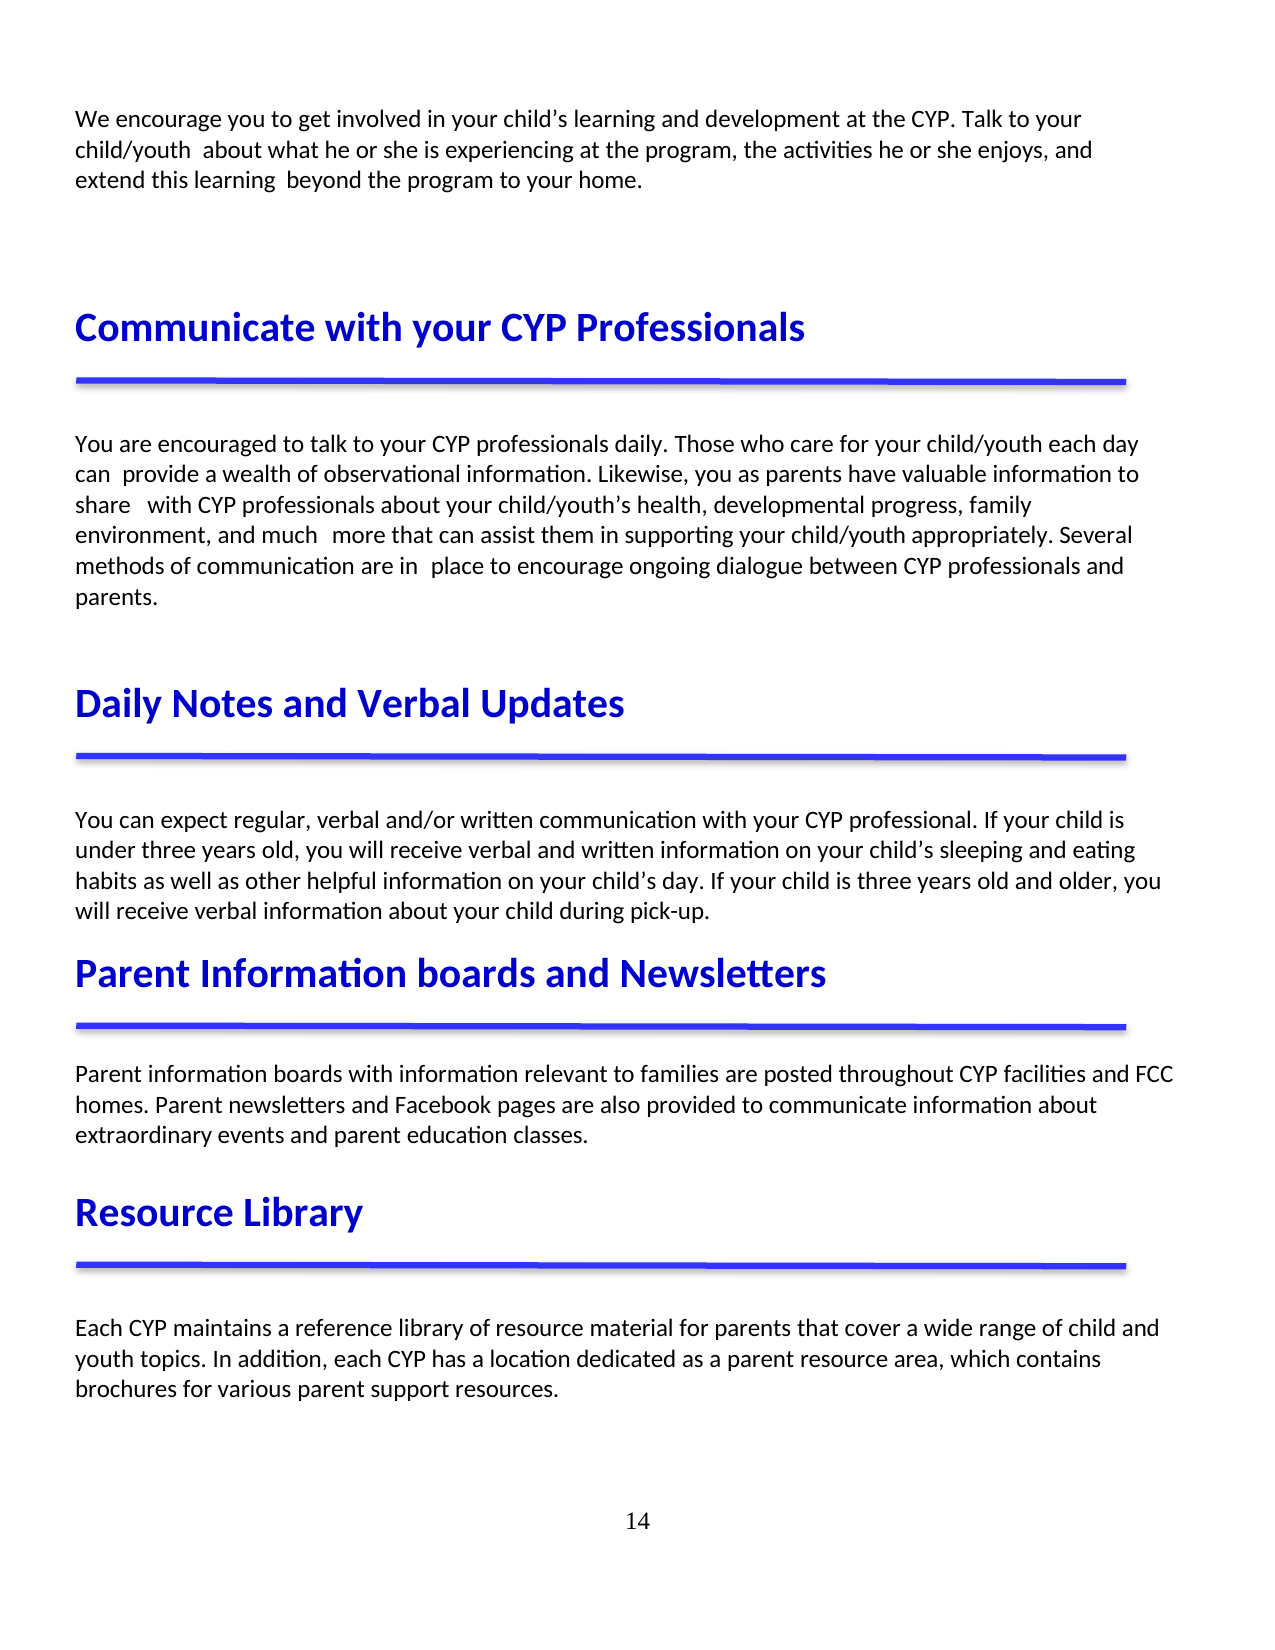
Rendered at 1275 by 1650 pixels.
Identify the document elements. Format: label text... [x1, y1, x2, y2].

text You are encouraged to talk to your CYP professionals daily. Those who care for your child/youth each day can provide a wealth of observational information. Likewise, you as parents have valuable information to share with CYP professionals about your child/youth’s health, developmental progress, family environment, and much more that can assist them in supporting your child/youth appropriately. Several methods of communication are in place to encourage ongoing dialogue between CYP professionals and parents. [75, 428, 1167, 611]
text You can expect regular, verbal and/or written communication with your CYP professional. If your child is under three years old, you will receive verbal and written information on your child’s sleeping and eating habits as well as other helpful information on your child’s day. If your child is three years old and older, you will receive verbal information about your child during pick-up. [75, 804, 1176, 926]
text We encourage you to get involved in your child’s learning and development at the CYP. Talk to your child/youth about what he or she is experiencing at the program, the activities he or she enjoys, and extend this learning beyond the program to your home. [75, 103, 1167, 195]
text Parent Information boards and Newsletters [75, 947, 1200, 997]
text Parent information boards with information relevant to families are posted throughout CYP facilities and FCC homes. Parent newsletters and Facebook pages are also provided to communicate information about extraordinary events and parent education classes. [75, 1058, 1200, 1150]
text Each CYP maintains a reference library of resource material for parents that cover a wide range of child and youth topics. In addition, each CYP has a location dedicated as a parent resource area, which contains brochures for various parent support resources. [75, 1313, 1175, 1404]
text Communicate with your CYP Professionals [75, 301, 1200, 352]
text Resource Library [75, 1186, 1200, 1237]
text Daily Notes and Verbal Updates [75, 677, 1200, 728]
